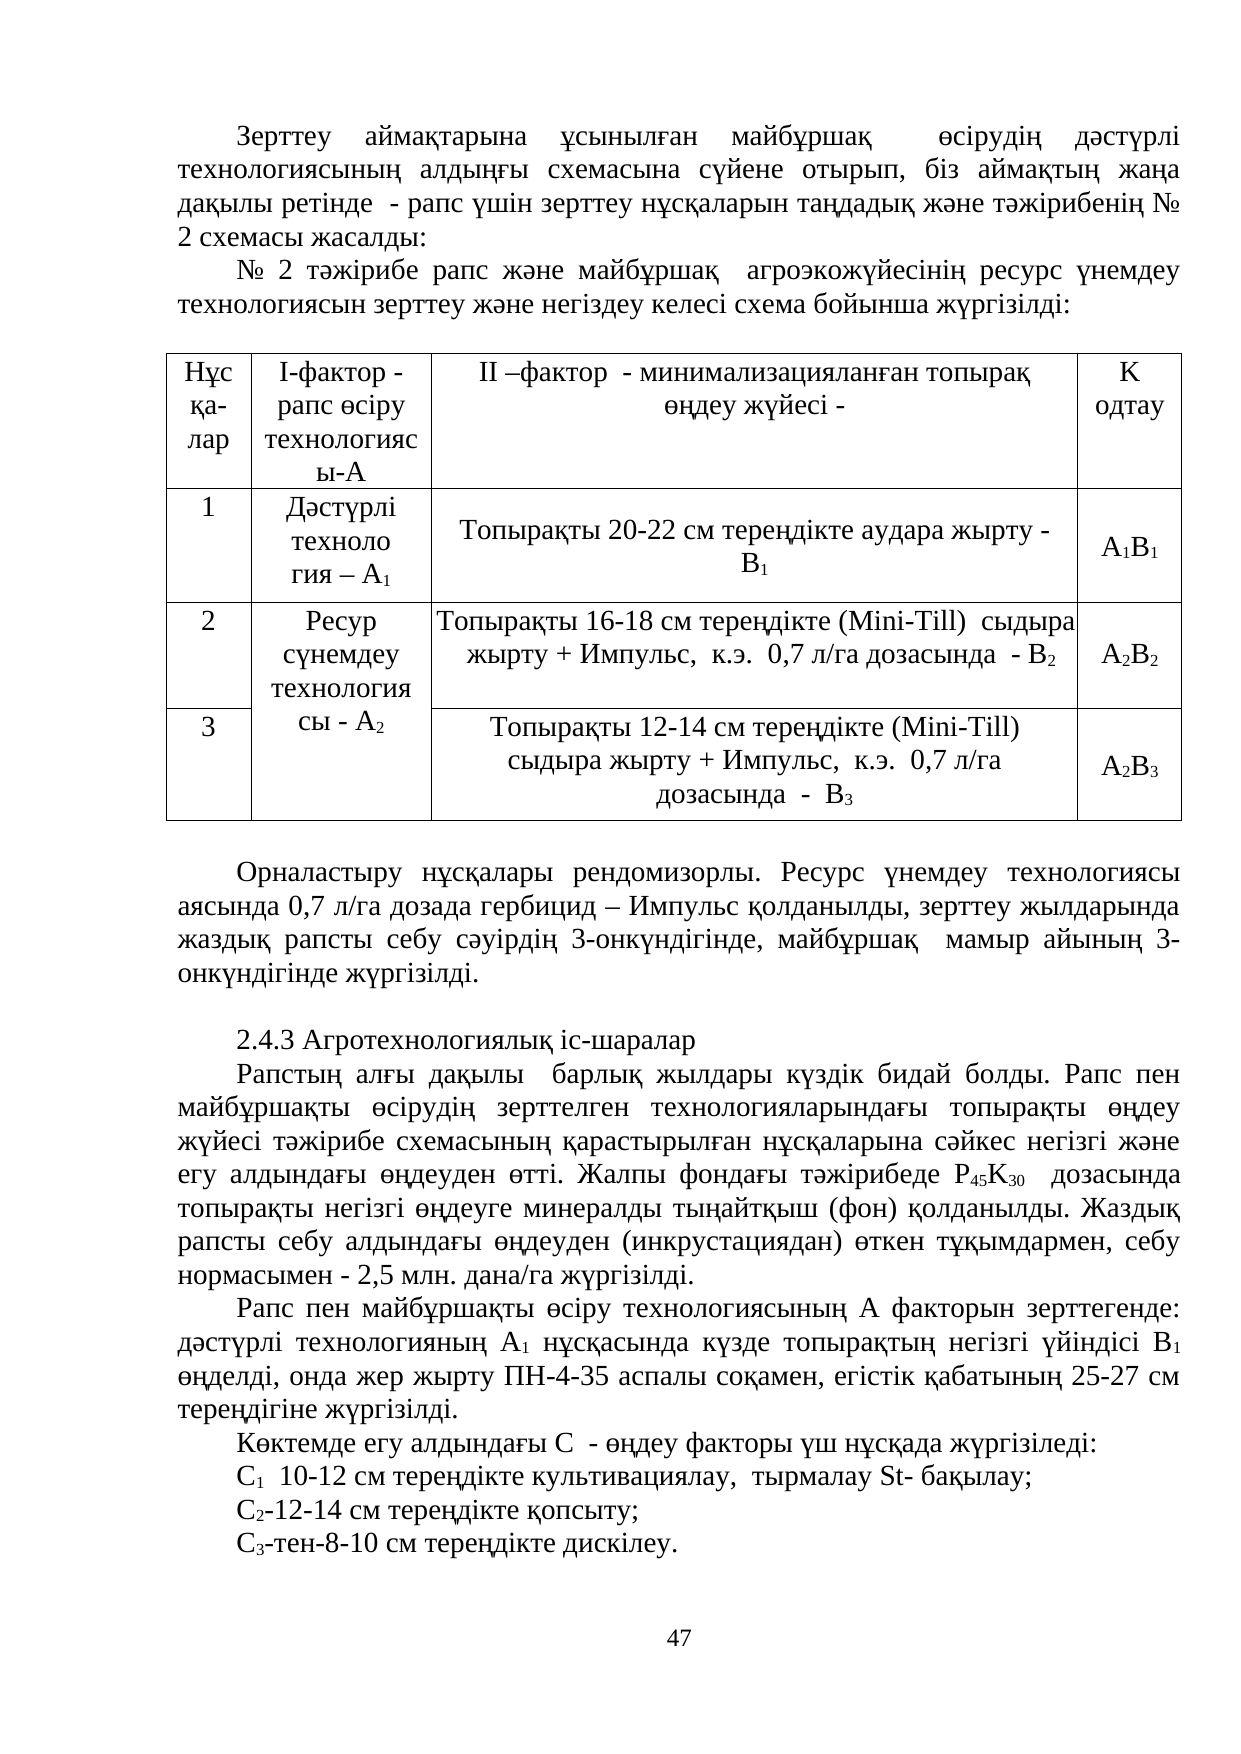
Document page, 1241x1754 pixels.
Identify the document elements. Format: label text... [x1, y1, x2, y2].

text Көктемде егу алдындағы С - өңдеу факторы үш нұсқада жүргізіледі: [177, 1425, 1181, 1458]
text Зерттеу аймақтарына ұсынылған майбұршақ өсірудің дәстүрлі технологиясының алдыңғы схемасына сүйене отырып, біз аймақтың жаңа дақылы ретінде - рапс үшін зерттеу нұсқаларын таңдадық және тәжірибенің № 2 схемасы жасалды: [177, 118, 1181, 252]
table_cell 1 [167, 489, 251, 602]
table_cell 3 [167, 709, 251, 820]
table_cell А2В3 [1078, 709, 1181, 820]
table_header I-фактор - рапс өсіру технологиясы-А [252, 354, 431, 488]
table_cell 2 [167, 603, 251, 708]
text Рапстың алғы дақылы барлық жылдары күздік бидай болды. Рапс пен майбұршақты өсірудің зерттелген технологияларындағы топырақты өңдеу жүйесі тәжірибе схемасының қарастырылған нұсқаларына сәйкес негізгі және егу алдындағы өңдеуден өтті. Жалпы фондағы тәжірибеде P45K30 дозасында топырақты негізгі өңдеуге минералды тыңайтқыш (фон) қолданылды. Жаздық рапсты себу алдындағы өңдеуден (инкрустациядан) өткен тұқымдармен, себу нормасымен - 2,5 млн. дана/га жүргізілді. [177, 1056, 1181, 1291]
table_cell Топырақты 16-18 см тереңдікте (Mini-Till) сыдыра жырту + Импульс, к.э. 0,7 л/га дозасында - В2 [432, 603, 1077, 708]
text С3-тен-8-10 см тереңдікте дискілеу. [177, 1525, 1181, 1559]
text Рапс пен майбұршақты өсіру технологиясының А факторын зерттегенде: дәстүрлі технологияның А1 нұсқасында күзде топырақтың негізгі үйіндісі В1 өңделді, онда жер жырту ПН-4-35 аспалы соқамен, егістік қабатының 25-27 см тереңдігіне жүргізілді. [177, 1291, 1181, 1425]
table_cell А1В1 [1078, 489, 1181, 602]
table_header Нұсқа-лар [167, 354, 251, 488]
text C1 10-12 см тереңдікте культивациялау, тырмалау St- бақылау; [177, 1458, 1181, 1492]
text C2-12-14 см тереңдікте қопсыту; [177, 1492, 1181, 1525]
table_header Kодтау [1078, 354, 1181, 488]
table_cell Дәстүрлі техноло гия – А1 [252, 489, 431, 602]
table_cell Ресурсүнемдеу технология сы - А2 [252, 603, 431, 820]
text № 2 тәжірибе рапс және майбұршақ агроэкожүйесінің ресурс үнемдеу технологиясын зерттеу және негіздеу келесі схема бойынша жүргізілді: [177, 252, 1181, 319]
table_header II –фактор - минимализацияланған топырақ өңдеу жүйесі - [432, 354, 1077, 488]
text 2.4.3 Агротехнологиялық іс-шаралар [177, 1022, 1181, 1056]
text Орналастыру нұсқалары рендомизорлы. Ресурс үнемдеу технологиясы аясында 0,7 л/га дозада гербицид – Импульс қолданылды, зерттеу жылдарында жаздық рапсты себу сәуірдің 3-онкүндігінде, майбұршақ мамыр айының 3-онкүндігінде жүргізілді. [177, 854, 1181, 989]
table_cell А2В2 [1078, 603, 1181, 708]
table_cell Топырақты 20-22 см тереңдікте аудара жырту - В1 [432, 489, 1077, 602]
table_cell Топырақты 12-14 см тереңдікте (Mini-Till) сыдыра жырту + Импульс, к.э. 0,7 л/га дозасында - В3 [432, 709, 1077, 820]
